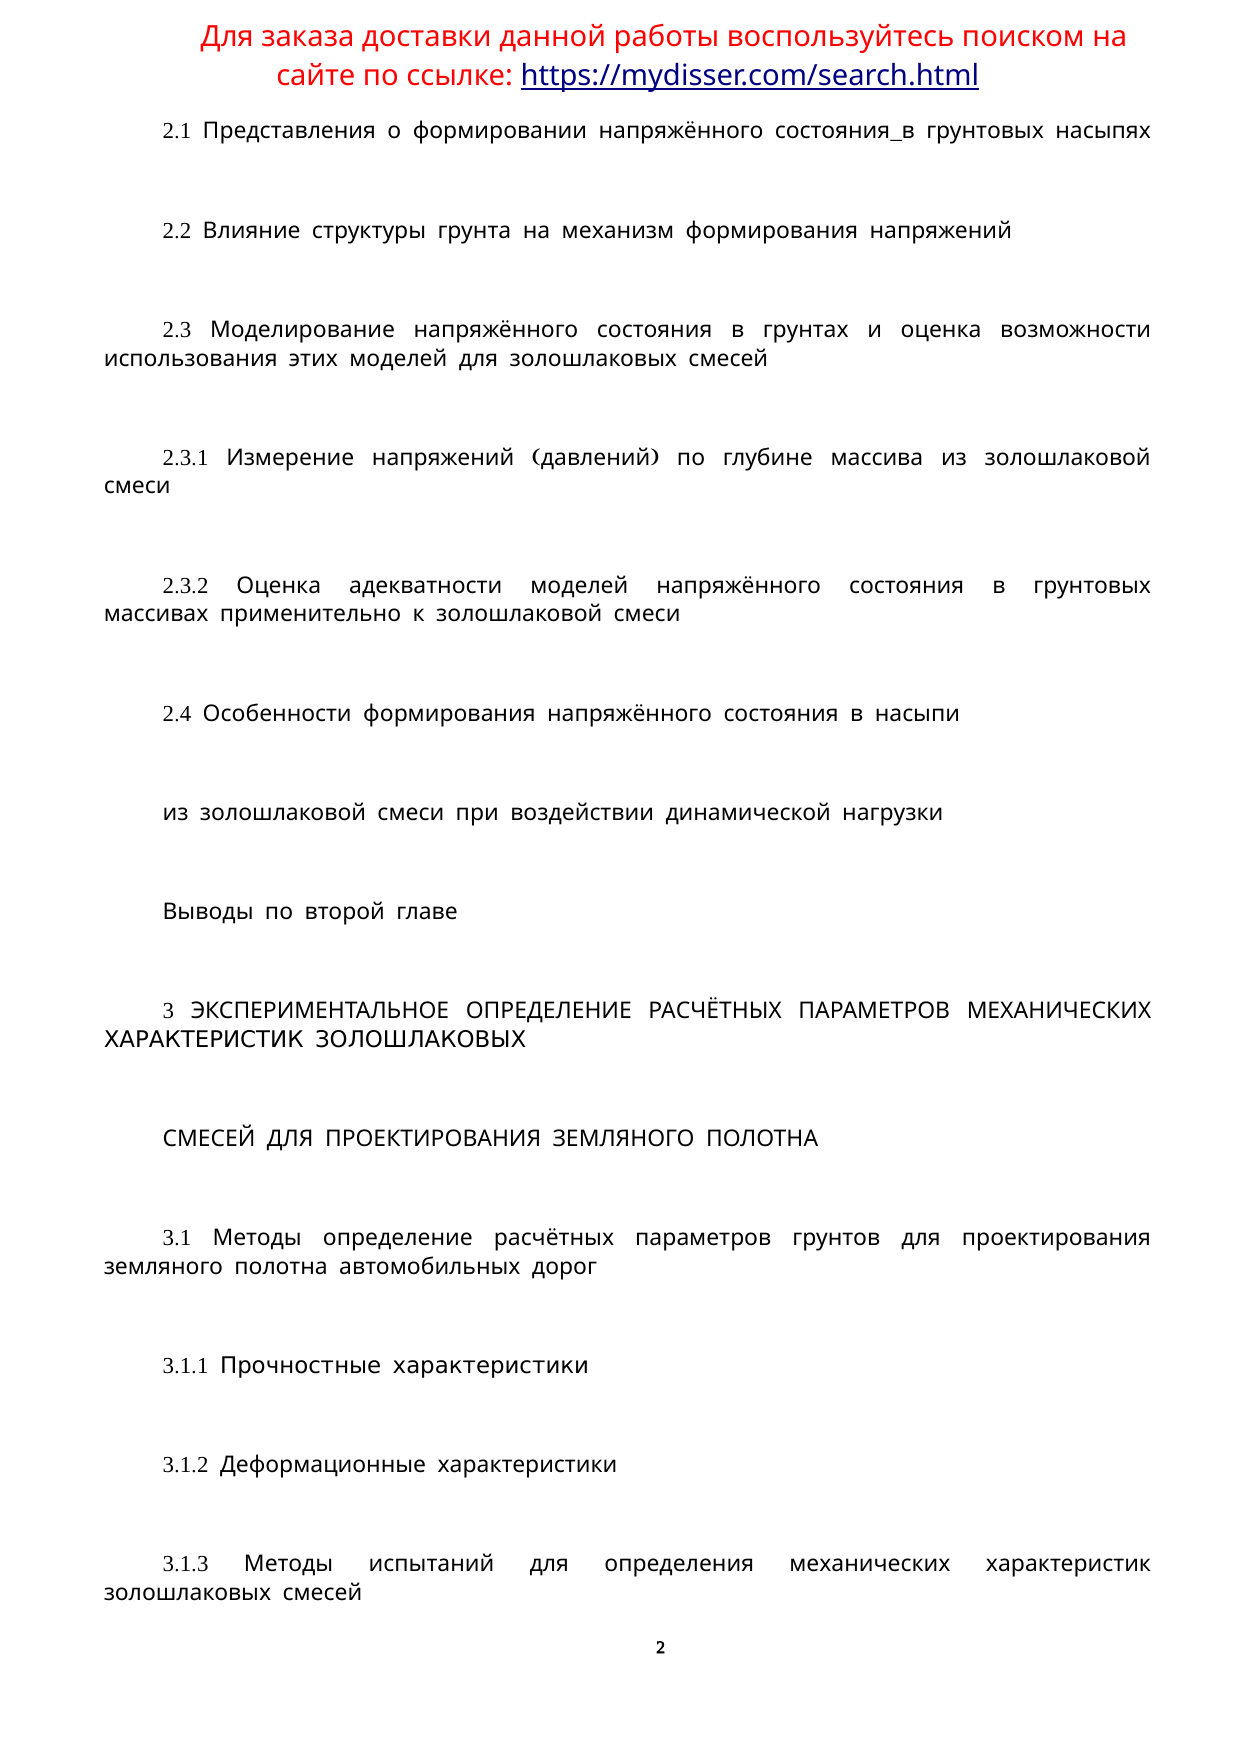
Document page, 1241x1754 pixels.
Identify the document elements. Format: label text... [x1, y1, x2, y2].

text 2.4 Особенности формирования напряжённого состояния в насыпи [103, 697, 1152, 726]
text 3.1 Методы определение расчётных параметров грунтов для проектирования земляного полотна автомобильных дорог [103, 1222, 1152, 1279]
text 2.3 Моделирование напряжённого состояния в грунтах и оценка возможности использования этих моделей для золошлаковых смесей [103, 313, 1152, 371]
text Выводы по второй главе [103, 895, 1152, 924]
text СМЕСЕЙ ДЛЯ ПРОЕКТИРОВАНИЯ ЗЕМЛЯНОГО ПОЛОТНА [103, 1122, 1152, 1151]
text из золошлаковой смеси при воздействии динамической нагрузки [103, 796, 1152, 825]
text 2.2 Влияние структуры грунта на механизм формирования напряжений [103, 214, 1152, 243]
text 2.3.2 Оценка адекватности моделей напряжённого состояния в грунтовых массивах применительно к золошлаковой смеси [103, 569, 1152, 627]
text 2.3.1 Измерение напряжений (давлений) по глубине массива из золошлаковой смеси [103, 441, 1152, 499]
text 3.1.1 Прочностные характеристики [103, 1349, 1152, 1378]
text 2.1 Представления о формировании напряжённого состояния_в грунтовых насыпях [103, 115, 1152, 144]
text 3.1.2 Деформационные характеристики [103, 1449, 1152, 1477]
text 3.1.3 Методы испытаний для определения механических характеристик золошлаковых смесей [103, 1548, 1152, 1605]
text 3 ЭКСПЕРИМЕНТАЛЬНОЕ ОПРЕДЕЛЕНИЕ РАСЧЁТНЫХ ПАРАМЕТРОВ МЕХАНИЧЕСКИХ ХАРАКТЕРИСТИК ЗОЛОШЛАКОВЫХ [103, 994, 1152, 1052]
